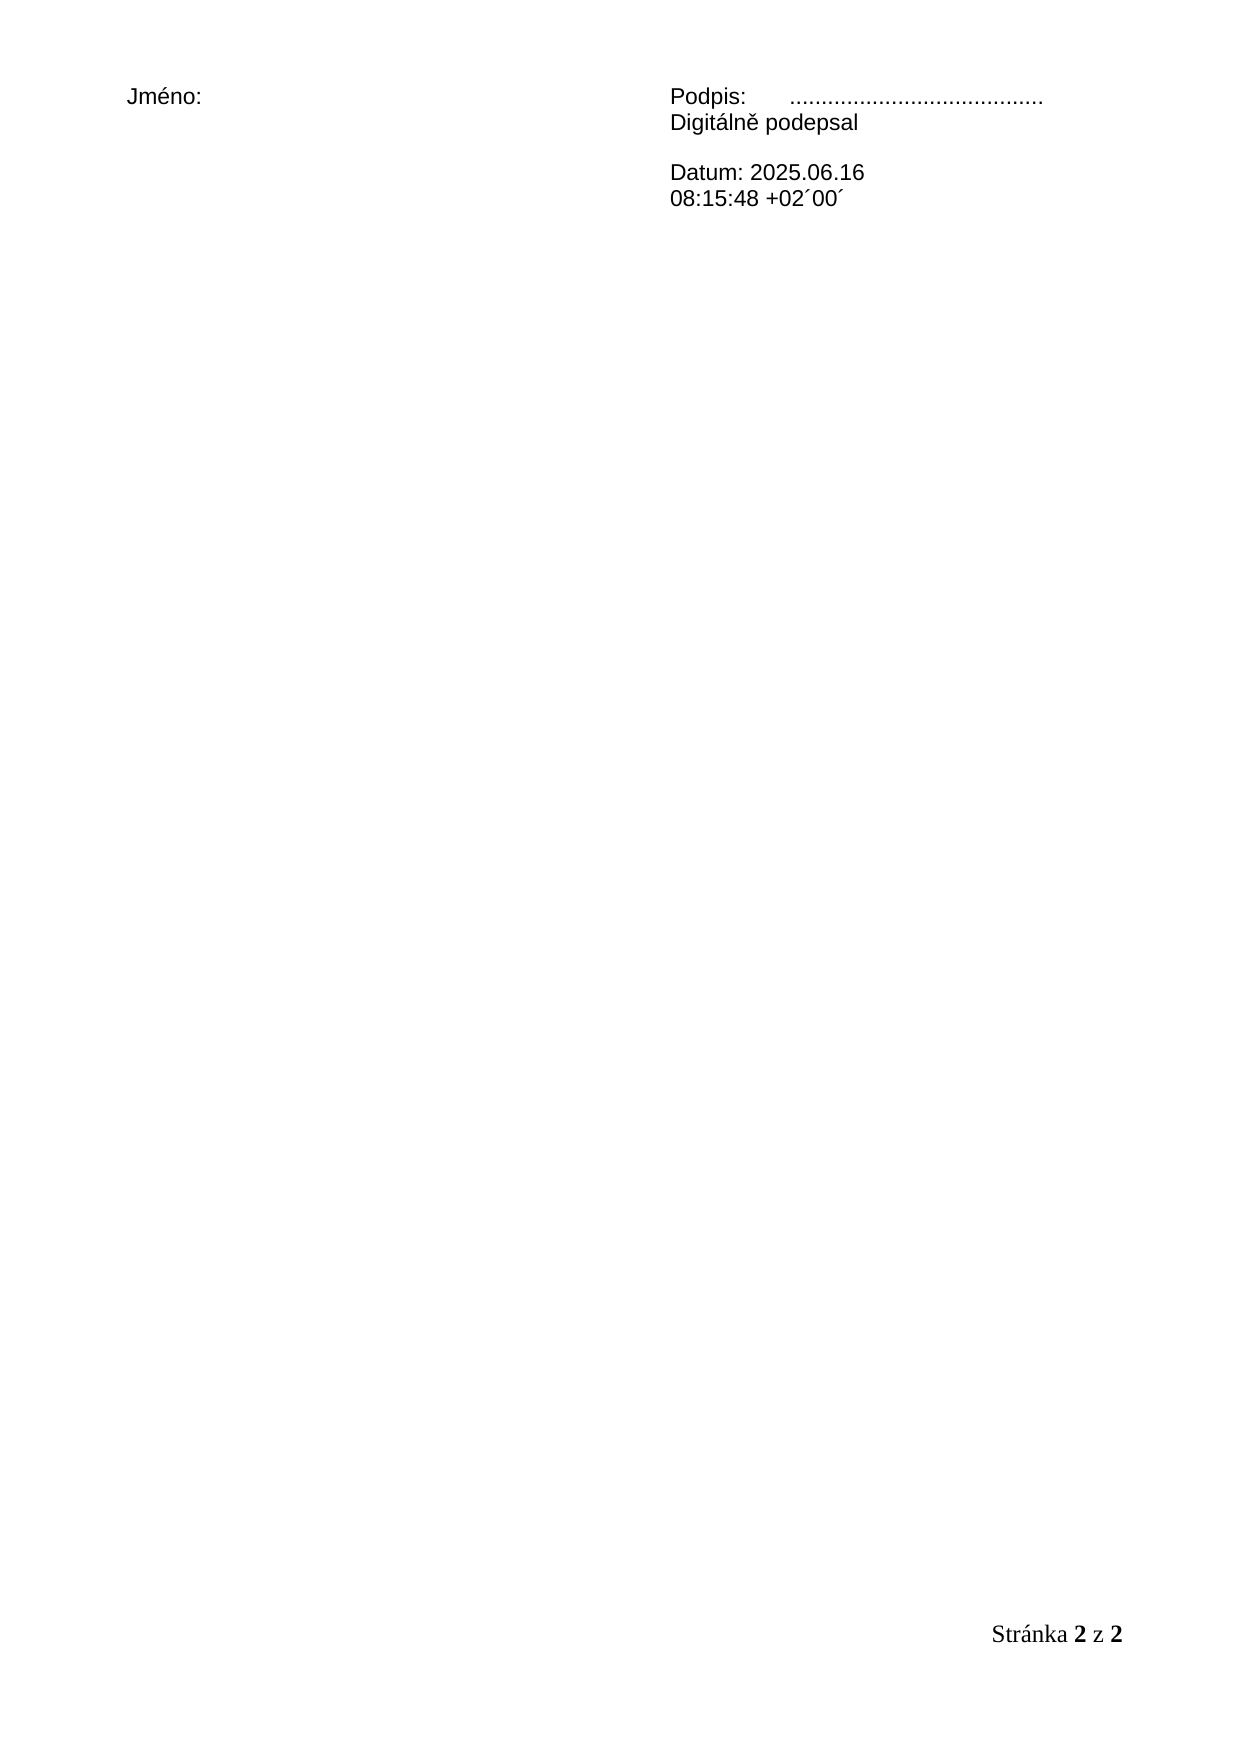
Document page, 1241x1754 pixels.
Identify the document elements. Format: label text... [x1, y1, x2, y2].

table_header Jméno: [115, 83, 425, 228]
table_header Podpis: Digitálně podepsal Datum: 2025.06.16 08:15:48 +02´00´ [425, 83, 1040, 228]
